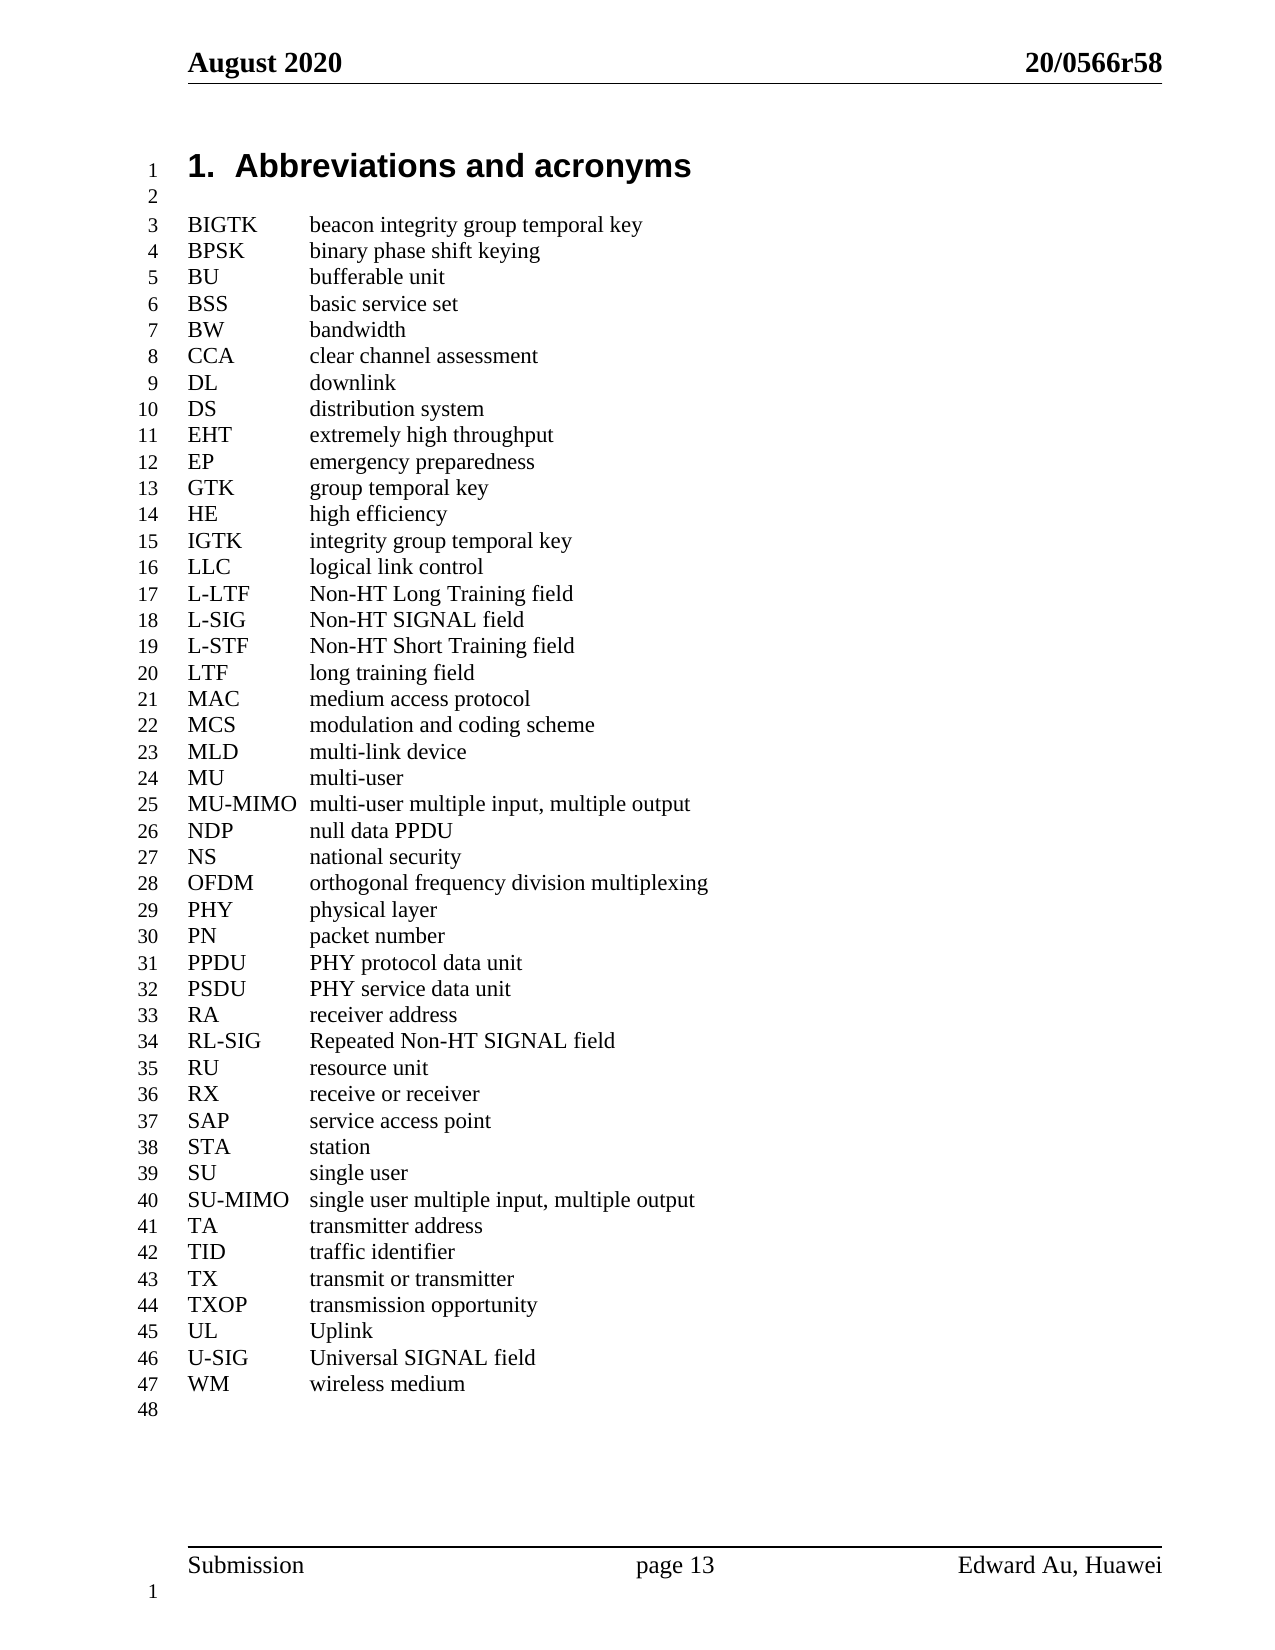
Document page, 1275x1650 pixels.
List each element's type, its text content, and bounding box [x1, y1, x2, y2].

text SU-MIMO single user multiple input, multiple output [187, 1186, 1162, 1212]
text LLC logical link control [187, 553, 1162, 579]
text RX receive or receiver [187, 1080, 1162, 1107]
subtitle Abbreviations and acronyms [187, 146, 1162, 184]
text PSDU PHY service data unit [187, 975, 1162, 1001]
text STA station [187, 1133, 1162, 1159]
text L-LTF Non-HT Long Training field [187, 579, 1162, 606]
text BW bandwidth [187, 316, 1162, 342]
text DL downlink [187, 369, 1162, 395]
text SAP service access point [187, 1107, 1162, 1133]
text TA transmitter address [187, 1212, 1162, 1238]
text HE high efficiency [187, 501, 1162, 527]
text BPSK binary phase shift keying [187, 237, 1162, 263]
text NS national security [187, 843, 1162, 869]
text RA receiver address [187, 1001, 1162, 1028]
text L-SIG Non-HT SIGNAL field [187, 606, 1162, 632]
text TX transmit or transmitter [187, 1265, 1162, 1291]
text EP emergency preparedness [187, 448, 1162, 474]
text BSS basic service set [187, 290, 1162, 316]
text PPDU PHY protocol data unit [187, 948, 1162, 975]
text RL-SIG Repeated Non-HT SIGNAL field [187, 1028, 1162, 1054]
text MCS modulation and coding scheme [187, 711, 1162, 738]
text OFDM orthogonal frequency division multiplexing [187, 869, 1162, 896]
text MLD multi-link device [187, 738, 1162, 764]
text MU-MIMO multi-user multiple input, multiple output [187, 790, 1162, 817]
text BIGTK beacon integrity group temporal key [187, 211, 1162, 237]
text CCA clear channel assessment [187, 342, 1162, 369]
text NDP null data PPDU [187, 817, 1162, 843]
text SU single user [187, 1159, 1162, 1186]
text U-SIG Universal SIGNAL field [187, 1344, 1162, 1370]
text WM wireless medium [187, 1370, 1162, 1397]
text DS distribution system [187, 395, 1162, 421]
text LTF long training field [187, 659, 1162, 685]
text MAC medium access protocol [187, 685, 1162, 711]
text BU bufferable unit [187, 263, 1162, 290]
text MU multi-user [187, 764, 1162, 790]
text L-STF Non-HT Short Training field [187, 632, 1162, 659]
text TXOP transmission opportunity [187, 1291, 1162, 1317]
text PN packet number [187, 922, 1162, 948]
text TID traffic identifier [187, 1238, 1162, 1265]
text UL Uplink [187, 1317, 1162, 1344]
text PHY physical layer [187, 896, 1162, 922]
text IGTK integrity group temporal key [187, 527, 1162, 553]
text EHT extremely high throughput [187, 421, 1162, 448]
text GTK group temporal key [187, 474, 1162, 501]
text RU resource unit [187, 1054, 1162, 1080]
